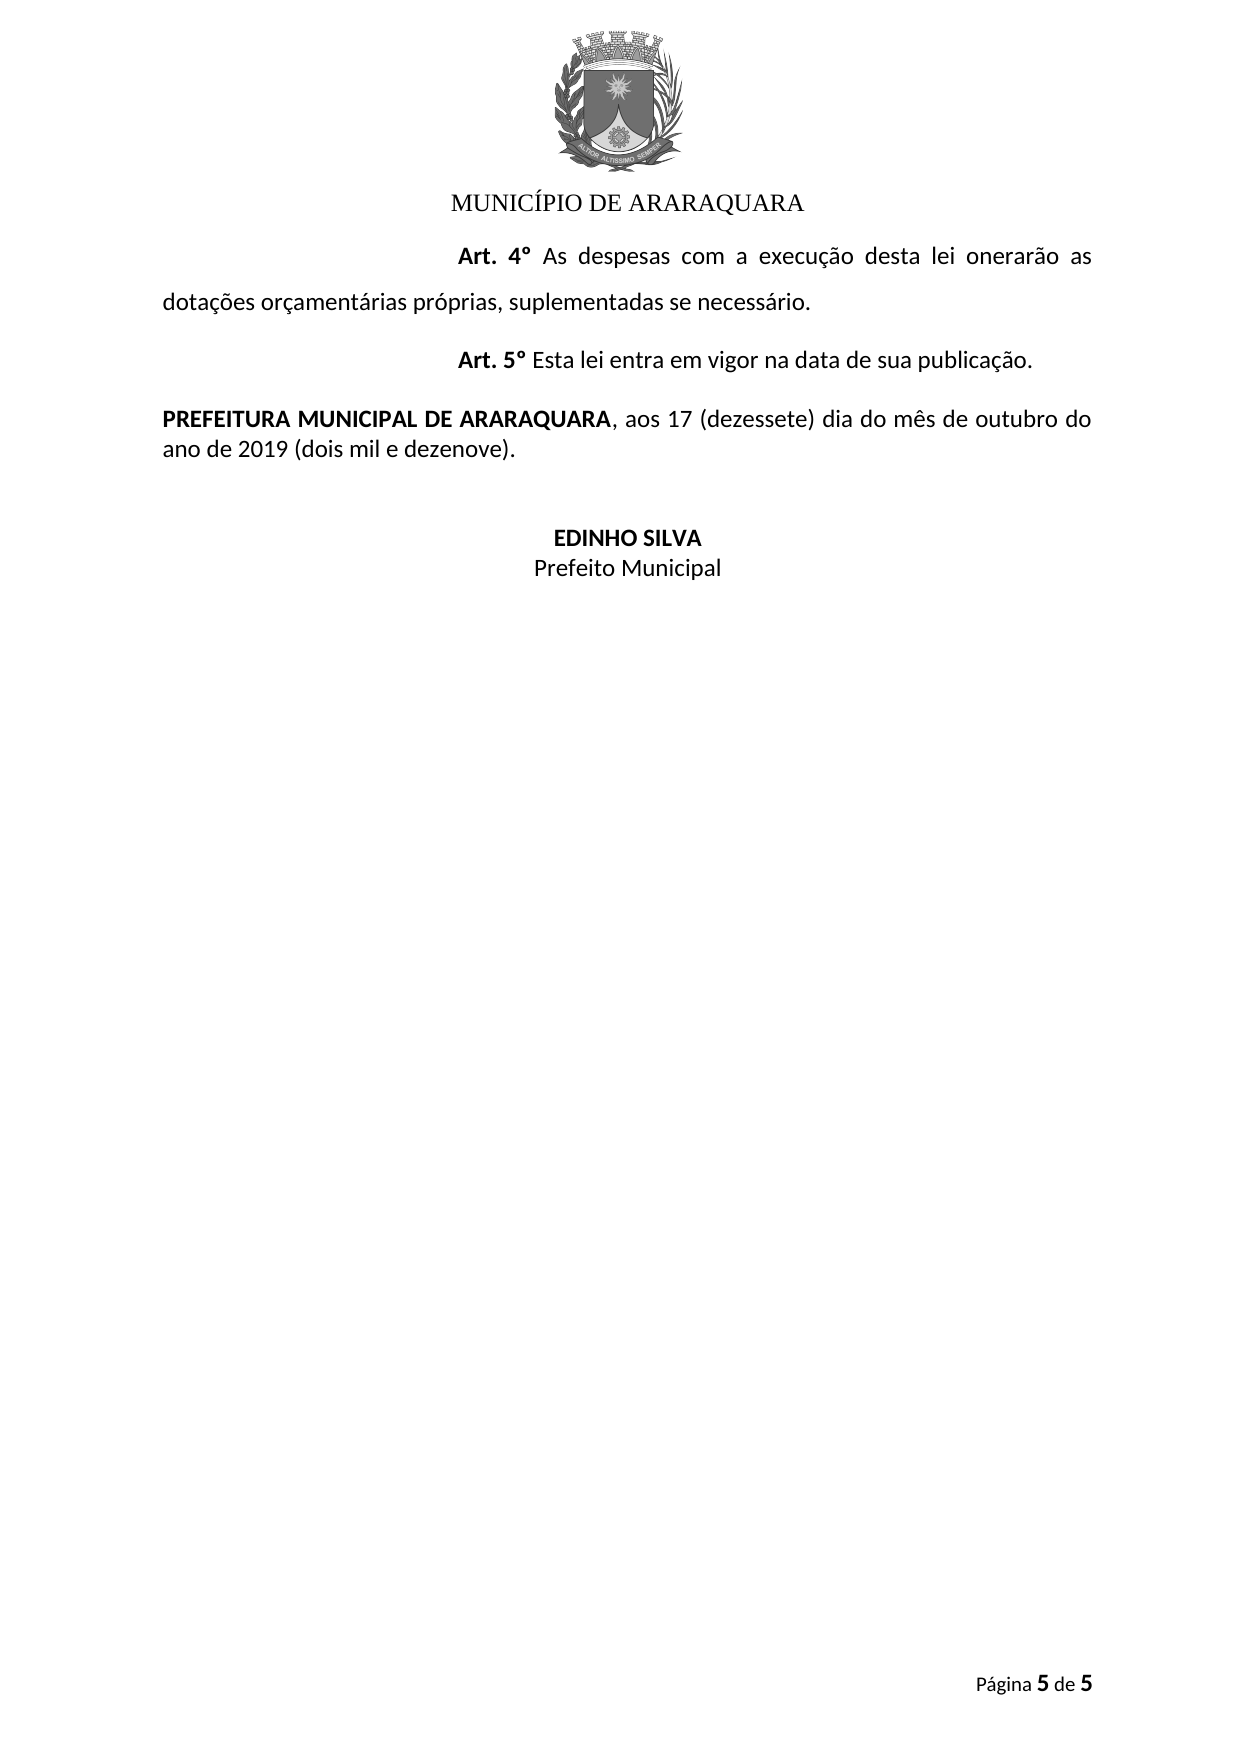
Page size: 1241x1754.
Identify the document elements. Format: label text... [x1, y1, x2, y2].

text EDINHO SILVA [162, 522, 1093, 552]
text Art. 4º As despesas com a execução desta lei onerarão as dotações orçamentárias próprias, suplementadas se necessário. [162, 241, 1093, 317]
text PREFEITURA MUNICIPAL DE ARARAQUARA, aos 17 (dezessete) dia do mês de outubro do ano de 2019 (dois mil e dezenove). [162, 403, 1093, 464]
text Prefeito Municipal [162, 552, 1093, 583]
text Art. 5º Esta lei entra em vigor na data de sua publicação. [162, 344, 1093, 375]
